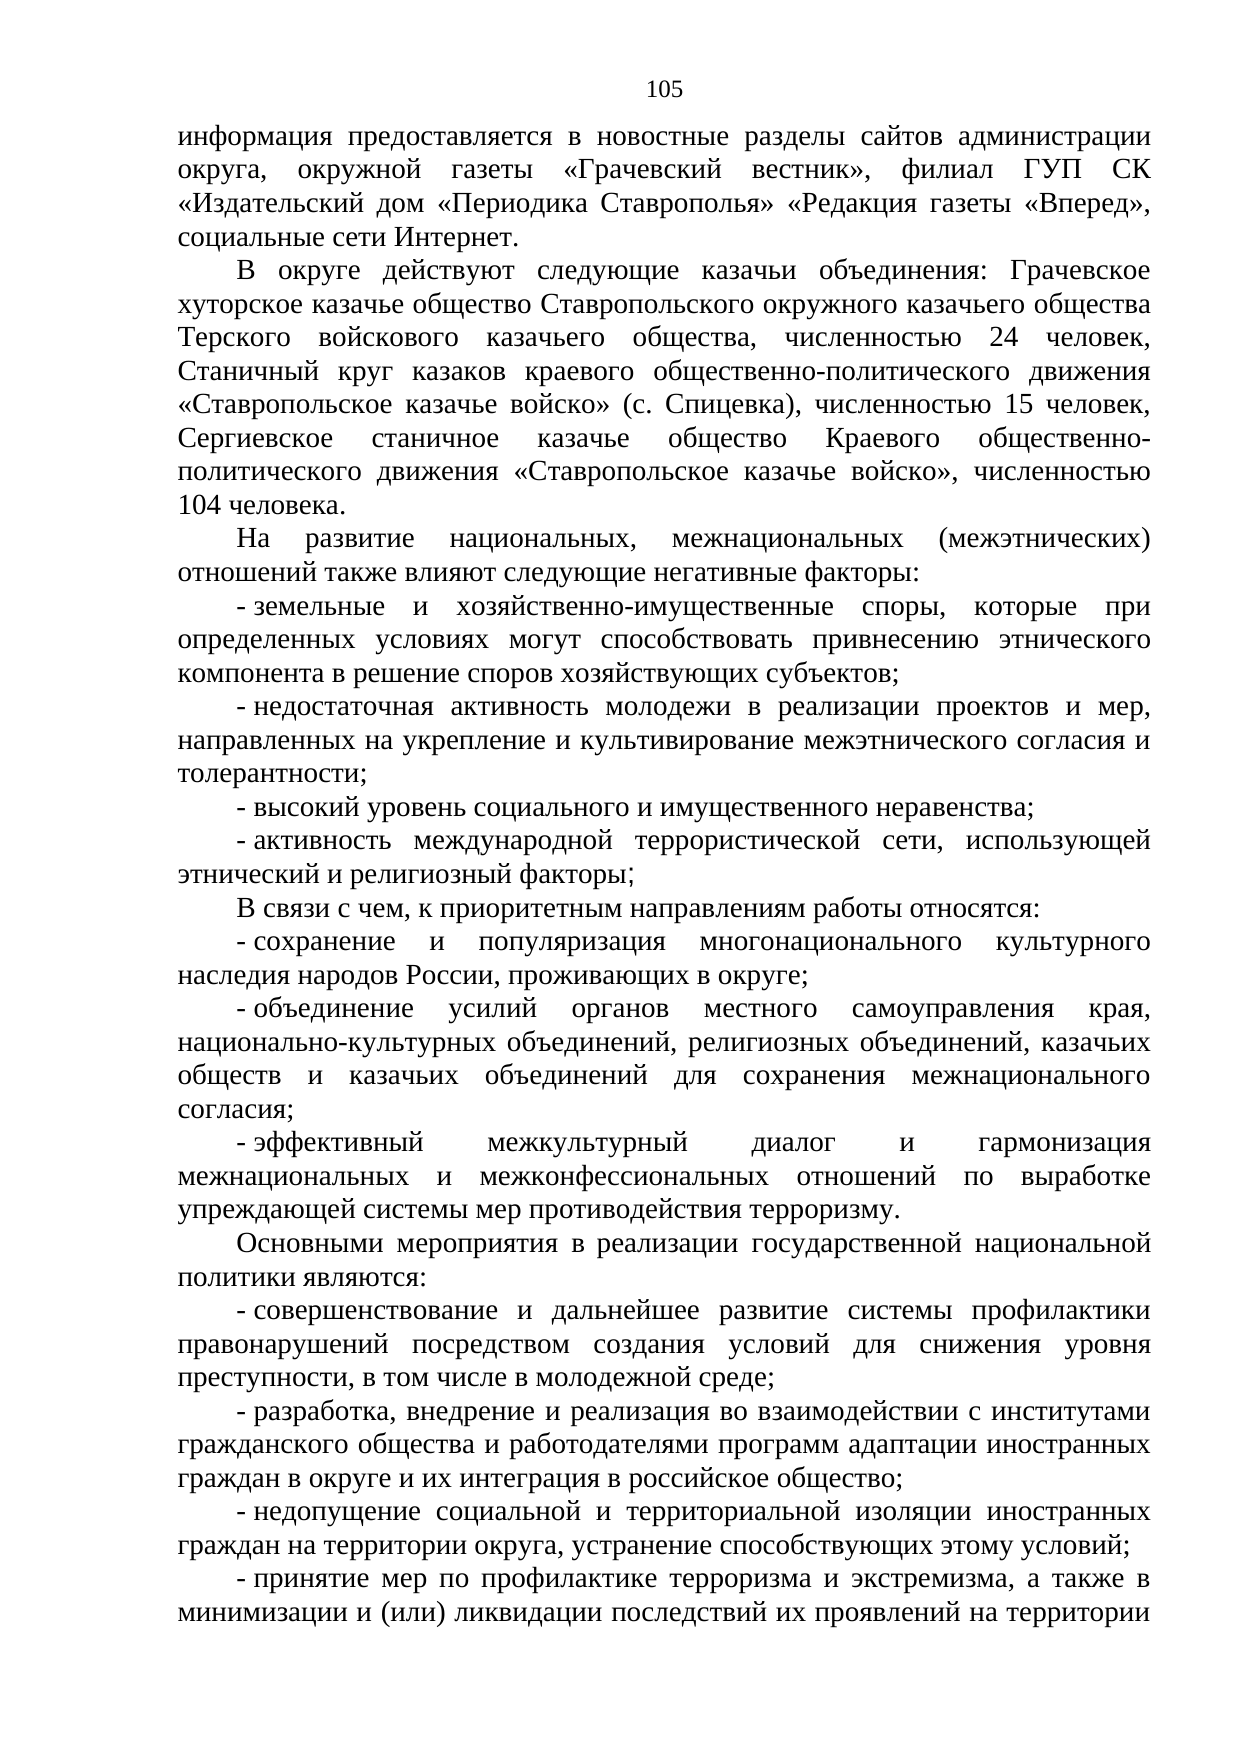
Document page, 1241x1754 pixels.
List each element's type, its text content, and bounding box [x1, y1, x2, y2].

text - земельные и хозяйственно-имущественные споры, которые при определенных условиях могут способствовать привнесению этнического компонента в решение споров хозяйствующих субъектов; [177, 588, 1152, 688]
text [177, 1561, 1152, 1628]
text - высокий уровень социального и имущественного неравенства; [177, 789, 1152, 822]
text - недостаточная активность молодежи в реализации проектов и мер, направленных на укрепление и культивирование межэтнического согласия и толерантности; [177, 688, 1152, 789]
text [177, 118, 1152, 252]
text - активность международной террористической сети, использующей этнический и религиозный факторы; [177, 822, 1152, 890]
text Основными мероприятия в реализации государственной национальной политики являются: [177, 1225, 1152, 1292]
text - недопущение социальной и территориальной изоляции иностранных граждан на территории округа, устранение способствующих этому условий; [177, 1493, 1152, 1561]
text В округе действуют следующие казачьи объединения: Грачевское хуторское казачье общество Ставропольского окружного казачьего общества Терского войскового казачьего общества, численностью 24 человек, Станичный круг казаков краевого общественно-политического движения «Ставропольское казачье войско» (с. Спицевка), численностью 15 человек, Сергиевское станичное казачье общество Краевого общественно-политического движения «Ставропольское казачье войско», численностью 104 человека. [177, 252, 1152, 521]
text В связи с чем, к приоритетным направлениям работы относятся: [177, 890, 1152, 923]
text - совершенствование и дальнейшее развитие системы профилактики правонарушений посредством создания условий для снижения уровня преступности, в том числе в молодежной среде; [177, 1292, 1152, 1393]
text - сохранение и популяризация многонационального культурного наследия народов России, проживающих в округе; [177, 923, 1152, 990]
text - эффективный межкультурный диалог и гармонизация межнациональных и межконфессиональных отношений по выработке упреждающей системы мер противодействия терроризму. [177, 1124, 1152, 1225]
text На развитие национальных, межнациональных (межэтнических) отношений также влияют следующие негативные факторы: [177, 521, 1152, 588]
text - разработка, внедрение и реализация во взаимодействии с институтами гражданского общества и работодателями программ адаптации иностранных граждан в округе и их интеграция в российское общество; [177, 1393, 1152, 1493]
text - объединение усилий органов местного самоуправления края, национально-культурных объединений, религиозных объединений, казачьих обществ и казачьих объединений для сохранения межнационального согласия; [177, 990, 1152, 1124]
